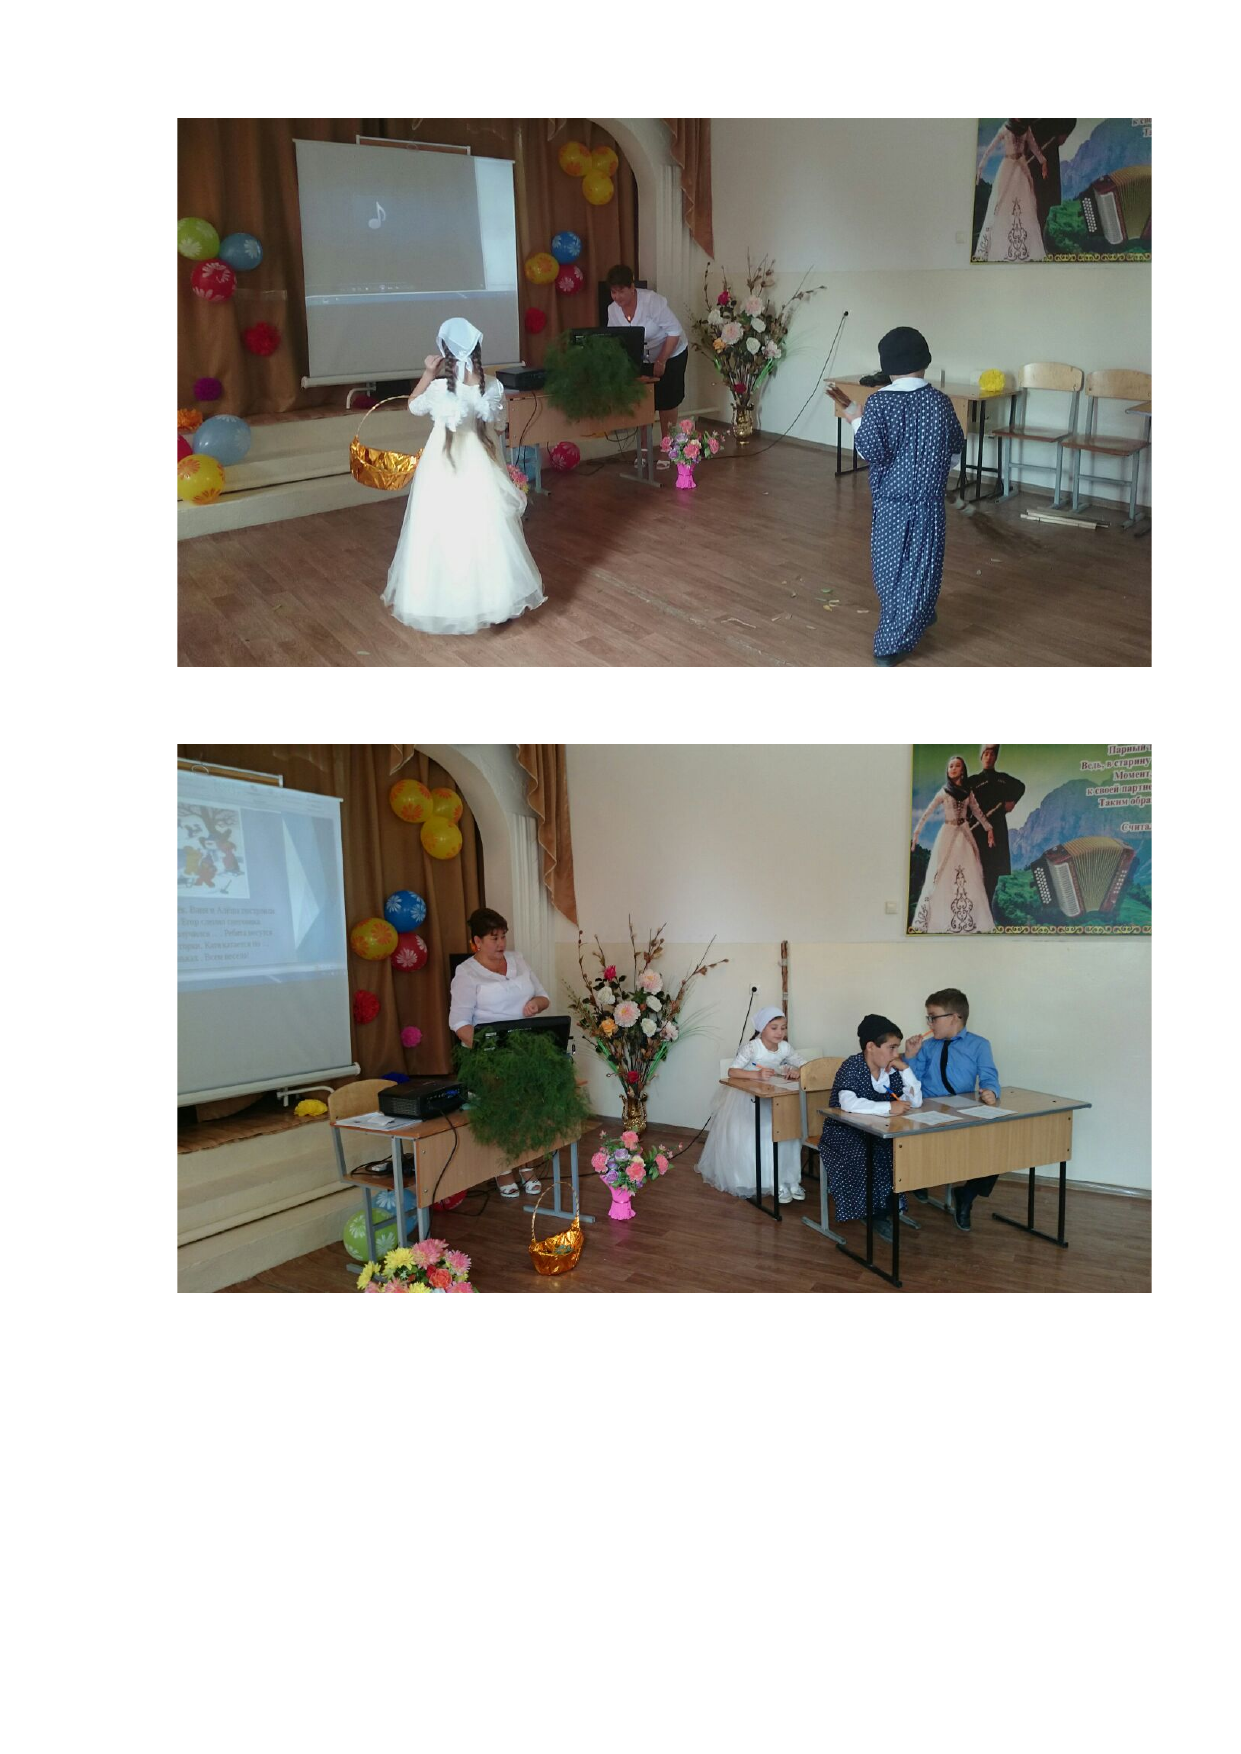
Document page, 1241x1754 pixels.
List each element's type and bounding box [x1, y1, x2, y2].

picture [177, 744, 1152, 1293]
picture [177, 118, 1152, 667]
